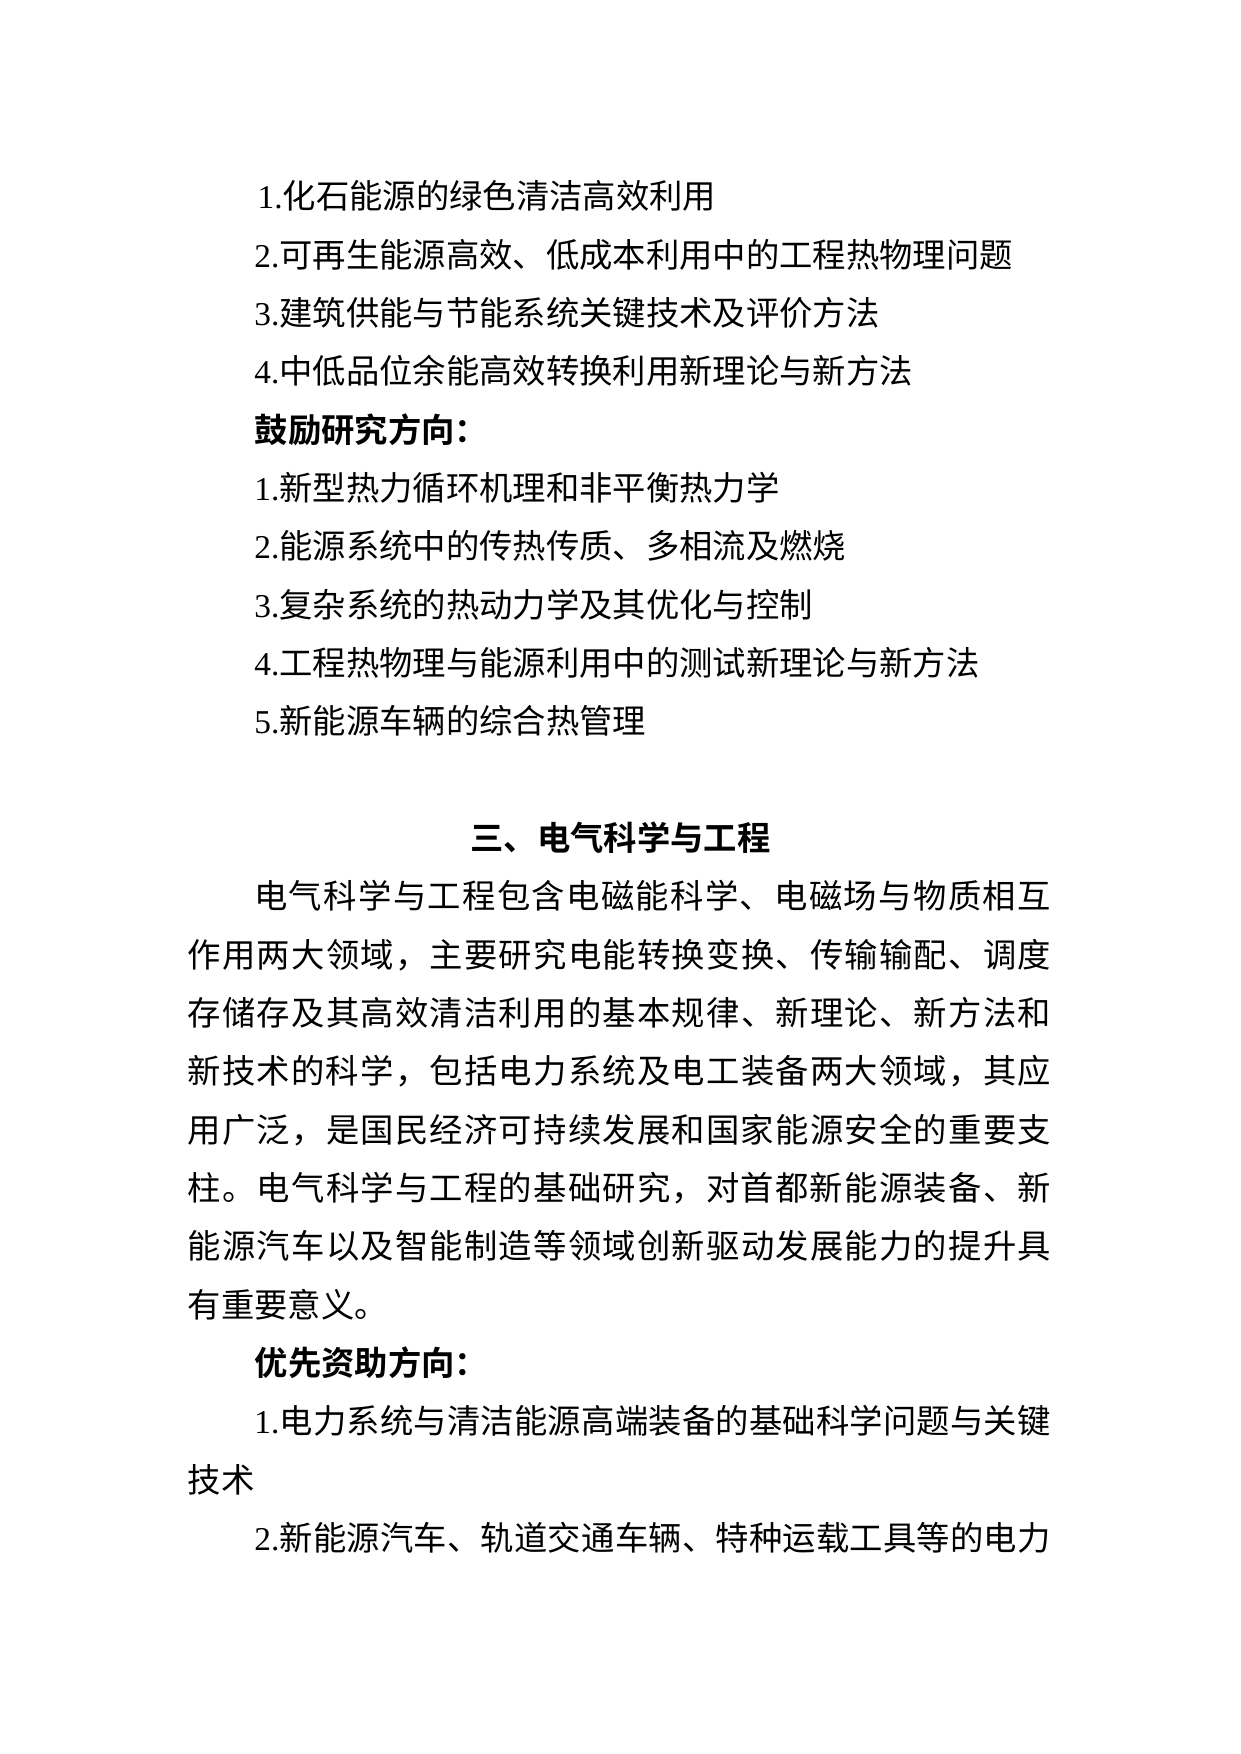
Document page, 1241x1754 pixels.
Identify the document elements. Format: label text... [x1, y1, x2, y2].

text 3.复杂系统的热动力学及其优化与控制 [187, 570, 1053, 629]
text 优先资助方向： [187, 1329, 1053, 1387]
text 电气科学与工程包含电磁能科学、电磁场与物质相互作用两大领域，主要研究电能转换变换、传输输配、调度、存储存及其高效清洁利用的基本规律、新理论、新方法和新技术的科学，包括电力系统及电工装备两大领域，其应用广泛，是国民经济可持续发展和国家能源安全的重要支柱。电气科学与工程的基础研究，对首都新能源装备、新能源汽车以及智能制造等领域创新驱动发展能力的提升具有重要意义。 [187, 862, 1053, 1329]
text 4.工程热物理与能源利用中的测试新理论与新方法 [187, 629, 1053, 687]
text 1.化石能源的绿色清洁高效利用 [187, 162, 1053, 220]
text 3.建筑供能与节能系统关键技术及评价方法 [187, 279, 1053, 337]
text 1.电力系统与清洁能源高端装备的基础科学问题与关键技术 [187, 1387, 1053, 1504]
text 1.新型热力循环机理和非平衡热力学 [187, 454, 1053, 512]
text 鼓励研究方向： [187, 395, 1053, 454]
text 2.能源系统中的传热传质、多相流及燃烧 [187, 512, 1053, 570]
text 4.中低品位余能高效转换利用新理论与新方法 [187, 337, 1053, 395]
text 2.可再生能源高效、低成本利用中的工程热物理问题 [254, 220, 1053, 279]
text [187, 1504, 1053, 1562]
text 三、电气科学与工程 [187, 804, 1053, 862]
text 5.新能源车辆的综合热管理 [187, 687, 1053, 745]
